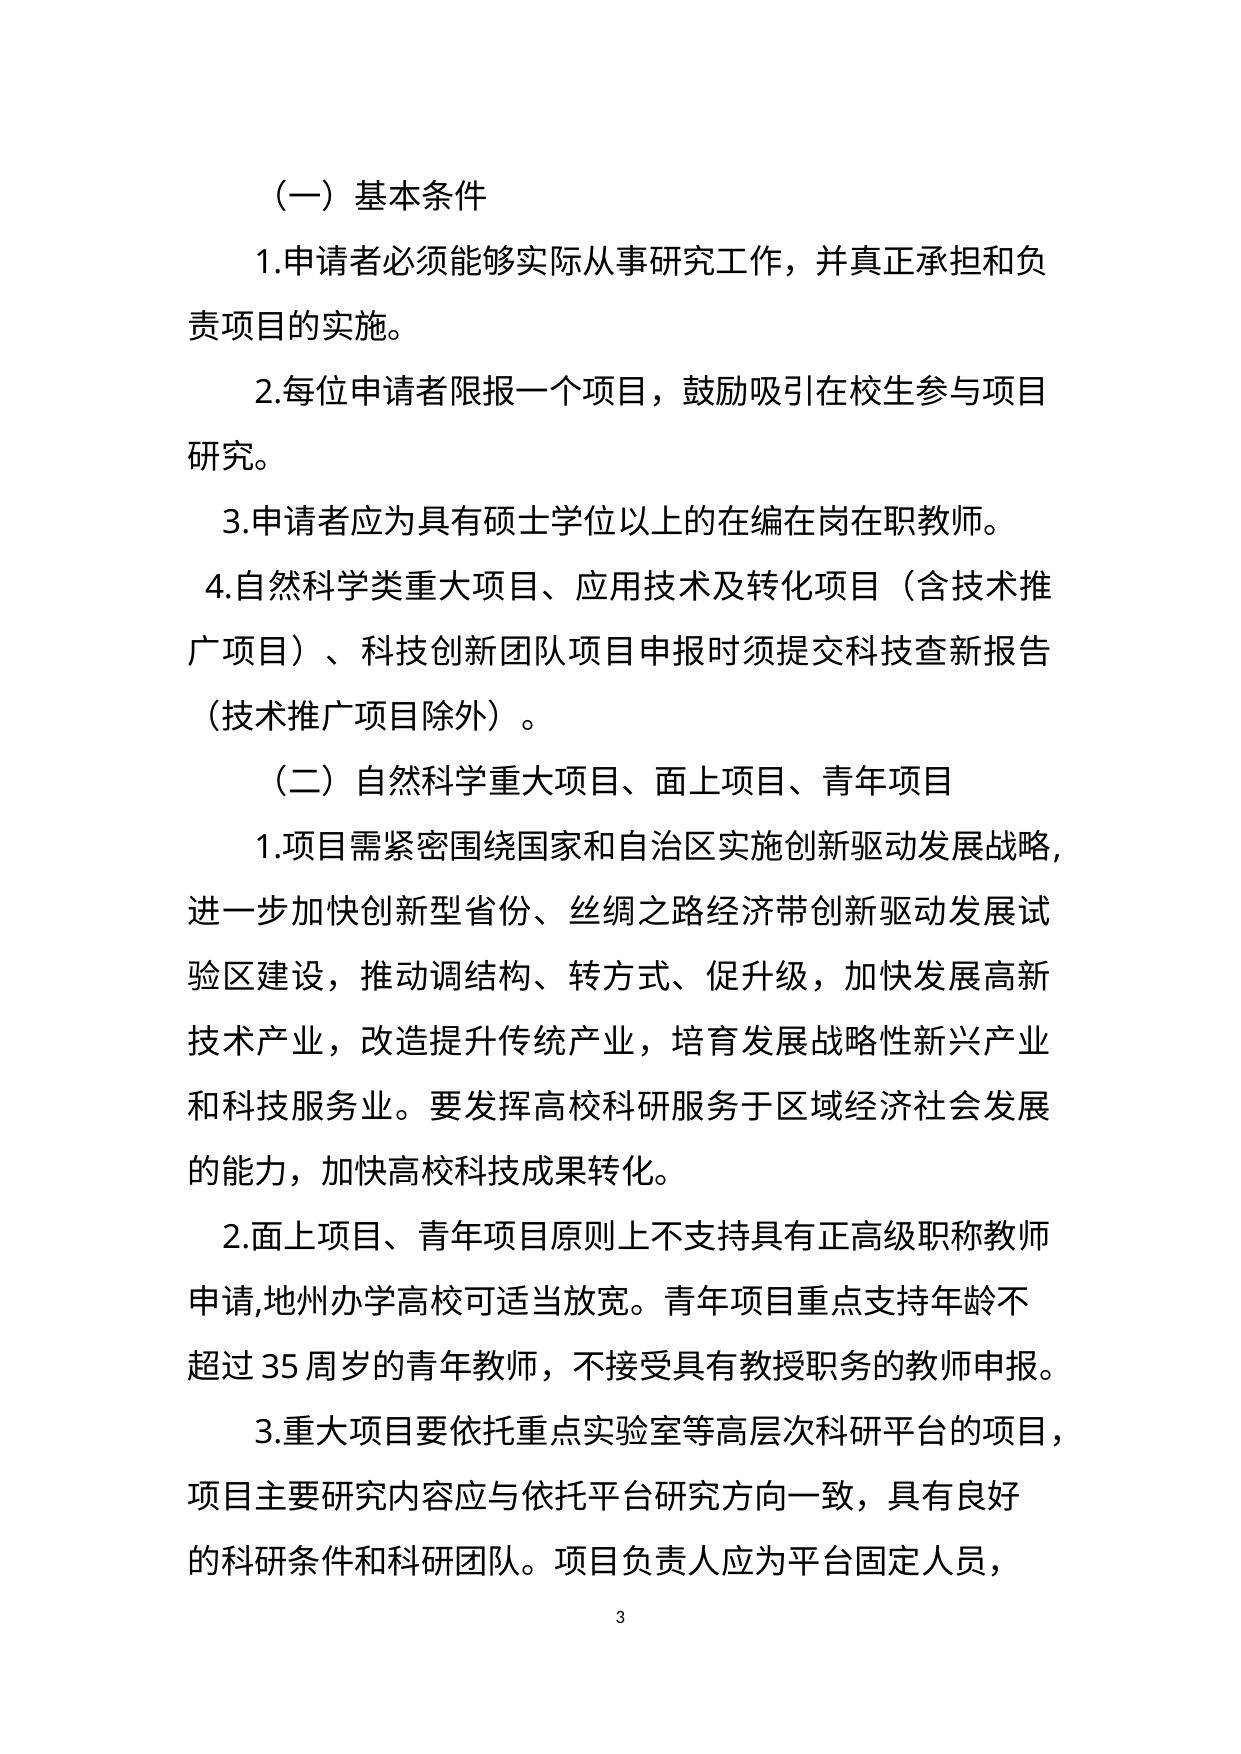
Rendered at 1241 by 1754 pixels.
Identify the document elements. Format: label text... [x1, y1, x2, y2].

text 2.每位申请者限报一个项目，鼓励吸引在校生参与项目研究。 [187, 357, 1053, 487]
text （二）自然科学重大项目、面上项目、青年项目 [254, 747, 1053, 812]
text 3.申请者应为具有硕士学位以上的在编在岗在职教师。 [187, 487, 1053, 552]
text 2.面上项目、青年项目原则上不支持具有正高级职称教师申请,地州办学高校可适当放宽。青年项目重点支持年龄不超过35周岁的青年教师，不接受具有教授职务的教师申报。 [187, 1202, 1053, 1397]
text 1.项目需紧密围绕国家和自治区实施创新驱动发展战略,进一步加快创新型省份、丝绸之路经济带创新驱动发展试验区建设，推动调结构、转方式、促升级，加快发展高新技术产业，改造提升传统产业，培育发展战略性新兴产业和科技服务业。要发挥高校科研服务于区域经济社会发展的能力，加快高校科技成果转化。 [187, 812, 1053, 1202]
text 1.申请者必须能够实际从事研究工作，并真正承担和负责项目的实施。 [187, 227, 1053, 357]
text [187, 1397, 1053, 1592]
text 4.自然科学类重大项目、应用技术及转化项目（含技术推广项目）、科技创新团队项目申报时须提交科技查新报告（技术推广项目除外）。 [187, 552, 1053, 747]
text （一）基本条件 [254, 162, 1053, 227]
